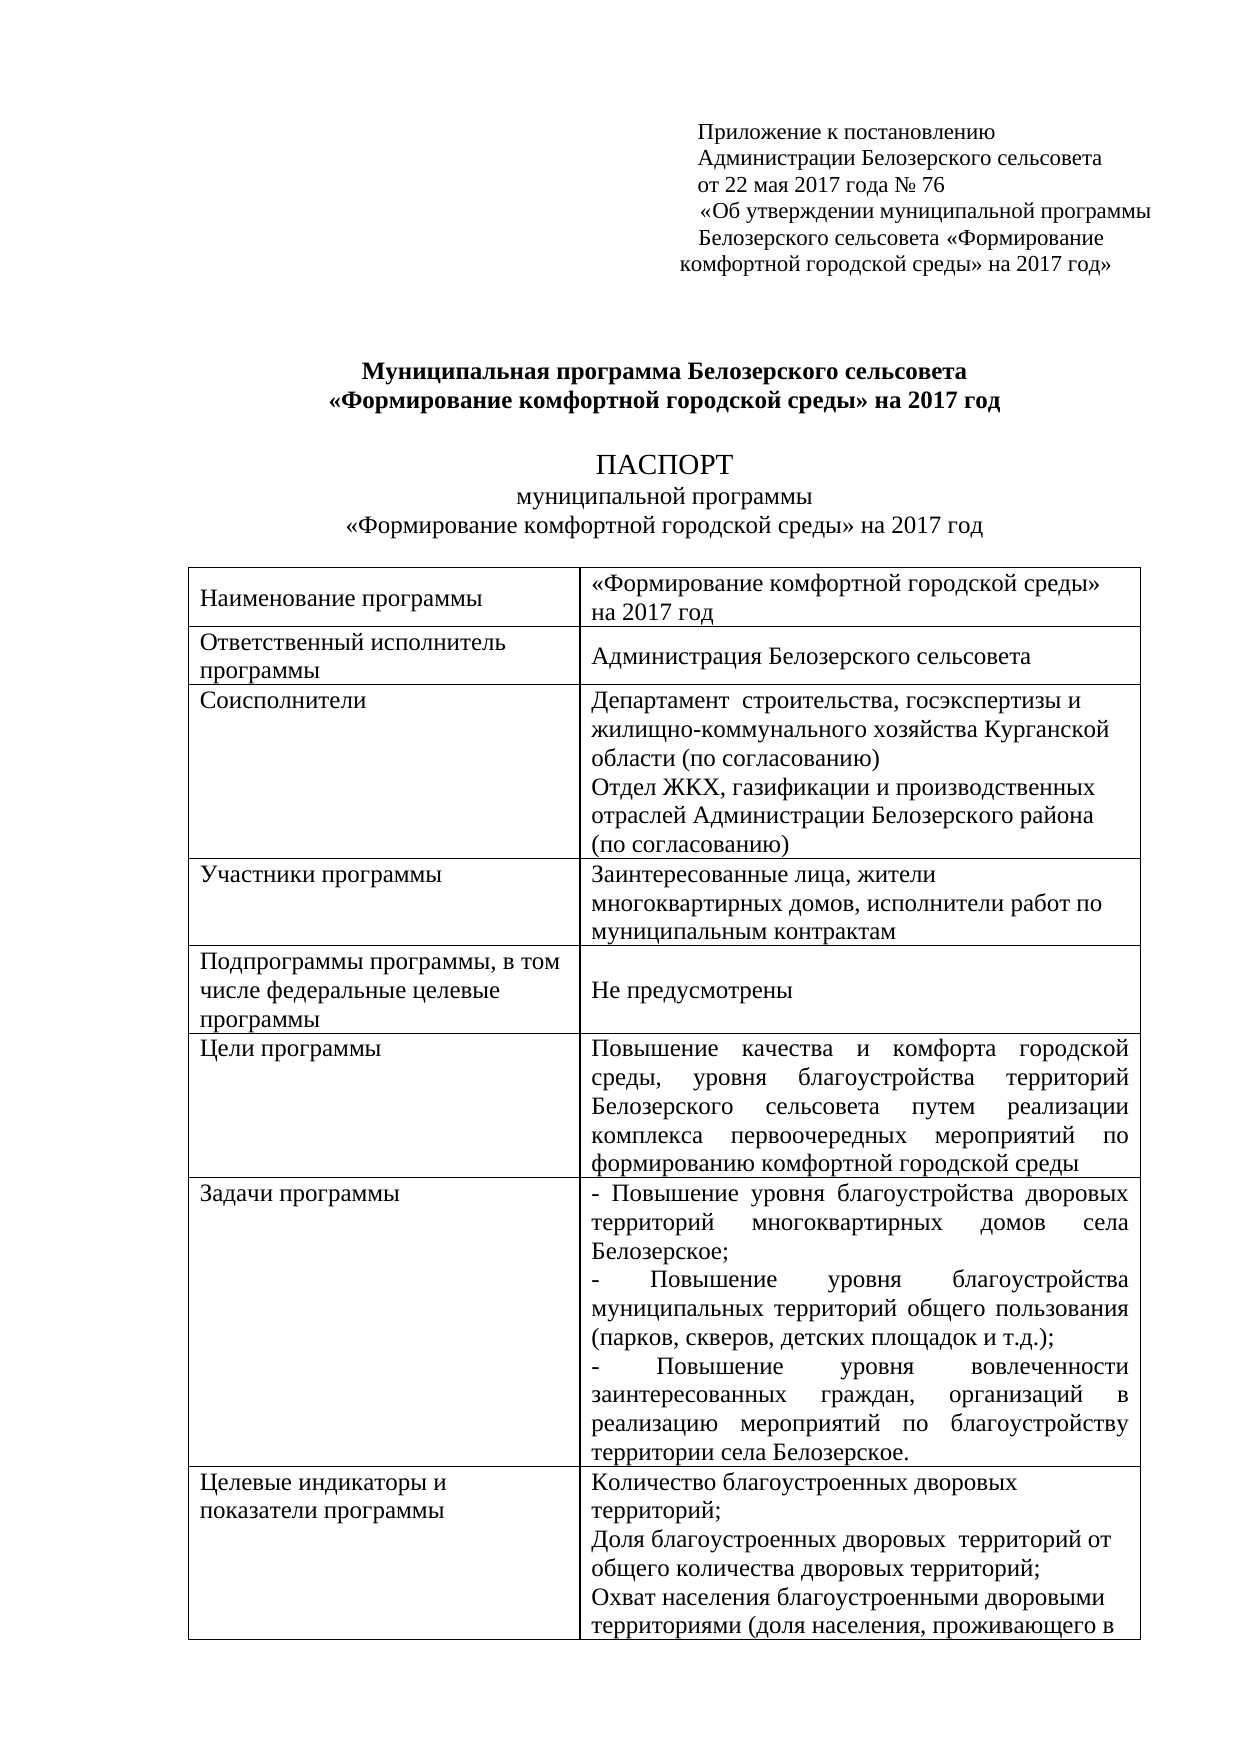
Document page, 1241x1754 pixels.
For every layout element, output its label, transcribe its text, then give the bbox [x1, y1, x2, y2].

text Приложение к постановлению [177, 118, 1152, 144]
table_cell Не предусмотрены [581, 946, 1140, 1032]
text Администрации Белозерского сельсовета [177, 144, 1152, 171]
table_cell Подпрограммы программы, в том числе федеральные целевые программы [189, 946, 579, 1032]
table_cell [189, 1467, 579, 1639]
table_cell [581, 1467, 1140, 1639]
table_cell Цели программы [189, 1034, 579, 1177]
table_cell Повышение качества и комфорта городской среды, уровня благоустройства территорий Белозерского сельсовета путем реализации комплекса первоочередных мероприятий по формированию комфортной городской среды [581, 1034, 1140, 1177]
table_cell Участники программы [189, 859, 579, 945]
table_cell Администрация Белозерского сельсовета [581, 627, 1140, 684]
text Белозерского сельсовета «Формирование [177, 223, 1152, 250]
table_cell Соисполнители [189, 685, 579, 858]
text «Об утверждении муниципальной программы [177, 197, 1152, 223]
table_cell Задачи программы [189, 1178, 579, 1466]
table_cell - Повышение уровня благоустройства дворовых территорий многоквартирных домов села Белозерское; - Повышение уровня благоустройства муниципальных территорий общего пользования (парков, скверов, детских площадок и т.д.); - Повышение уровня вовлеченности заинтересованных граждан, организаций в реализацию мероприятий по благоустройству территории села Белозерское. [581, 1178, 1140, 1466]
table_header Наименование программы [189, 568, 579, 626]
text «Формирование комфортной городской среды» на 2017 год [177, 385, 1152, 414]
table_cell Ответственный исполнитель программы [189, 627, 579, 684]
table_cell Заинтересованные лица, жители многоквартирных домов, исполнители работ по муниципальным контрактам [581, 859, 1140, 945]
text «Формирование комфортной городской среды» на 2017 год [177, 510, 1152, 538]
text комфортной городской среды» на 2017 год» [177, 250, 1152, 276]
table_header «Формирование комфортной городской среды» на 2017 год [581, 568, 1140, 626]
text от 22 мая 2017 года № 76 [177, 171, 1152, 197]
text муниципальной программы [177, 481, 1152, 510]
text ПАСПОРТ [177, 447, 1152, 481]
text Муниципальная программа Белозерского сельсовета [177, 356, 1152, 385]
table_cell Департамент строительства, госэкспертизы и жилищно-коммунального хозяйства Курганской области (по согласованию) Отдел ЖКХ, газификации и производственных отраслей Администрации Белозерского района (по согласованию) [581, 685, 1140, 858]
